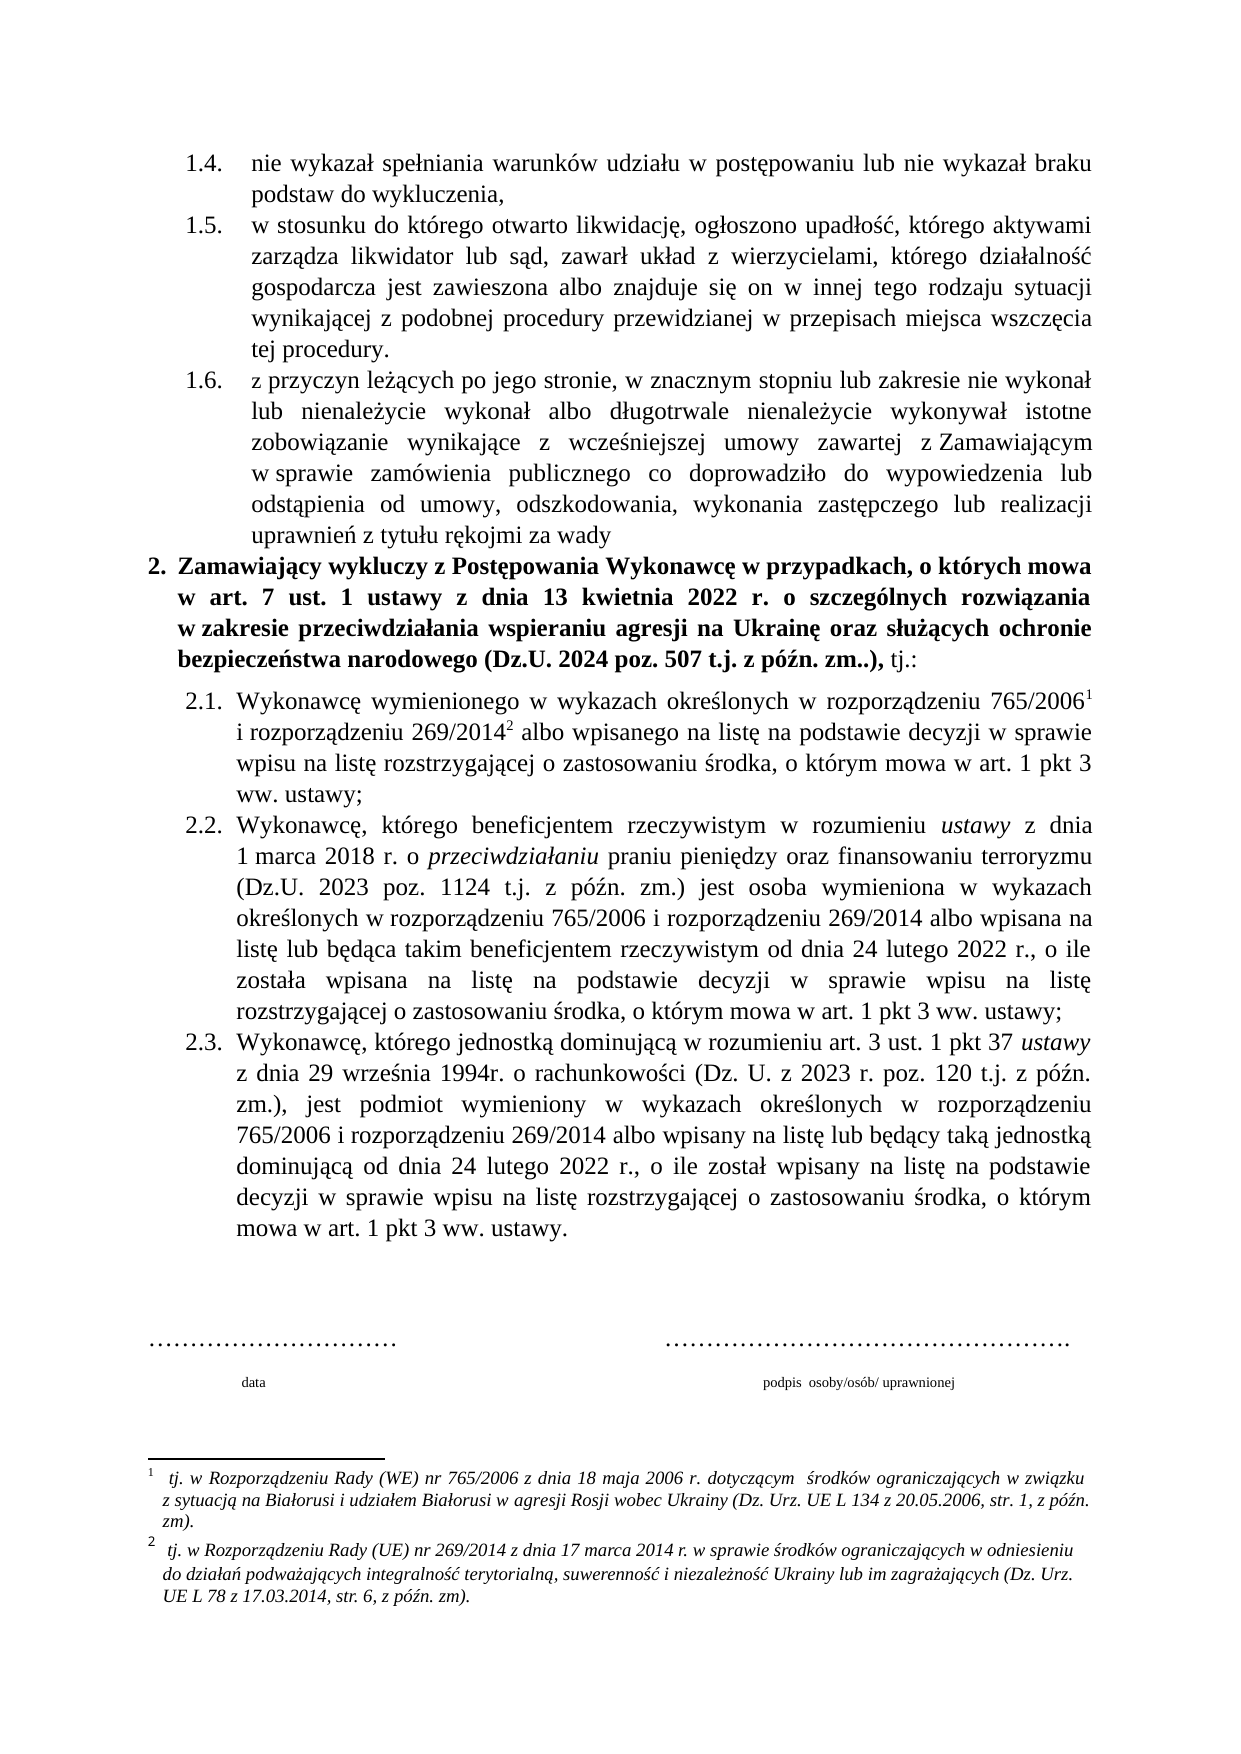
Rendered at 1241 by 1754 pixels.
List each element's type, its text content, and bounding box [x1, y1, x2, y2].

list w stosunku do którego otwarto likwidację, ogłoszono upadłość, którego aktywami zarządza likwidator lub sąd, zawarł układ z wierzycielami, którego działalność gospodarcza jest zawieszona albo znajduje się on w innej tego rodzaju sytuacji wynikającej z podobnej procedury przewidzianej w przepisach miejsca wszczęcia tej procedury. [185, 210, 1093, 363]
text ………………………… …………………………………………. [148, 1323, 1093, 1352]
text data podpis osoby/osób/ uprawnionej [148, 1362, 1093, 1391]
list nie wykazał spełniania warunków udziału w postępowaniu lub nie wykazał braku podstaw do wykluczenia, [185, 148, 1093, 207]
list Wykonawcę wymienionego w wykazach określonych w rozporządzeniu 765/2006 i rozporządzeniu 269/2014 albo wpisanego na listę na podstawie decyzji w sprawie wpisu na listę rozstrzygającej o zastosowaniu środka, o którym mowa w art. 1 pkt 3 ww. ustawy; [185, 686, 1093, 808]
list Wykonawcę, którego beneficjentem rzeczywistym w rozumieniu ustawy z dnia 1 marca 2018 r. o przeciwdziałaniu praniu pieniędzy oraz finansowaniu terroryzmu (Dz.U. 2023 poz. 1124 t.j. z późn. zm.) jest osoba wymieniona w wykazach określonych w rozporządzeniu 765/2006 i rozporządzeniu 269/2014 albo wpisana na listę lub będąca takim beneficjentem rzeczywistym od dnia 24 lutego 2022 r., o ile została wpisana na listę na podstawie decyzji w sprawie wpisu na listę rozstrzygającej o zastosowaniu środka, o którym mowa w art. 1 pkt 3 ww. ustawy; [185, 810, 1093, 1025]
list Zamawiający wykluczy z Postępowania Wykonawcę w przypadkach, o których mowa w art. 7 ust. 1 ustawy z dnia 13 kwietnia 2022 r. o szczególnych rozwiązania w zakresie przeciwdziałania wspieraniu agresji na Ukrainę oraz służących ochronie bezpieczeństwa narodowego (Dz.U. 2024 poz. 507 t.j. z późn. zm..), tj.: [148, 551, 1093, 673]
list z przyczyn leżących po jego stronie, w znacznym stopniu lub zakresie nie wykonał lub nienależycie wykonał albo długotrwale nienależycie wykonywał istotne zobowiązanie wynikające z wcześniejszej umowy zawartej z Zamawiającym w sprawie zamówienia publicznego co doprowadziło do wypowiedzenia lub odstąpienia od umowy, odszkodowania, wykonania zastępczego lub realizacji uprawnień z tytułu rękojmi za wady [185, 365, 1093, 549]
list Wykonawcę, którego jednostką dominującą w rozumieniu art. 3 ust. 1 pkt 37 ustawy z dnia 29 września 1994r. o rachunkowości (Dz. U. z 2023 r. poz. 120 t.j. z późn. zm.), jest podmiot wymieniony w wykazach określonych w rozporządzeniu 765/2006 i rozporządzeniu 269/2014 albo wpisany na listę lub będący taką jednostką dominującą od dnia 24 lutego 2022 r., o ile został wpisany na listę na podstawie decyzji w sprawie wpisu na listę rozstrzygającej o zastosowaniu środka, o którym mowa w art. 1 pkt 3 ww. ustawy. [185, 1027, 1093, 1242]
